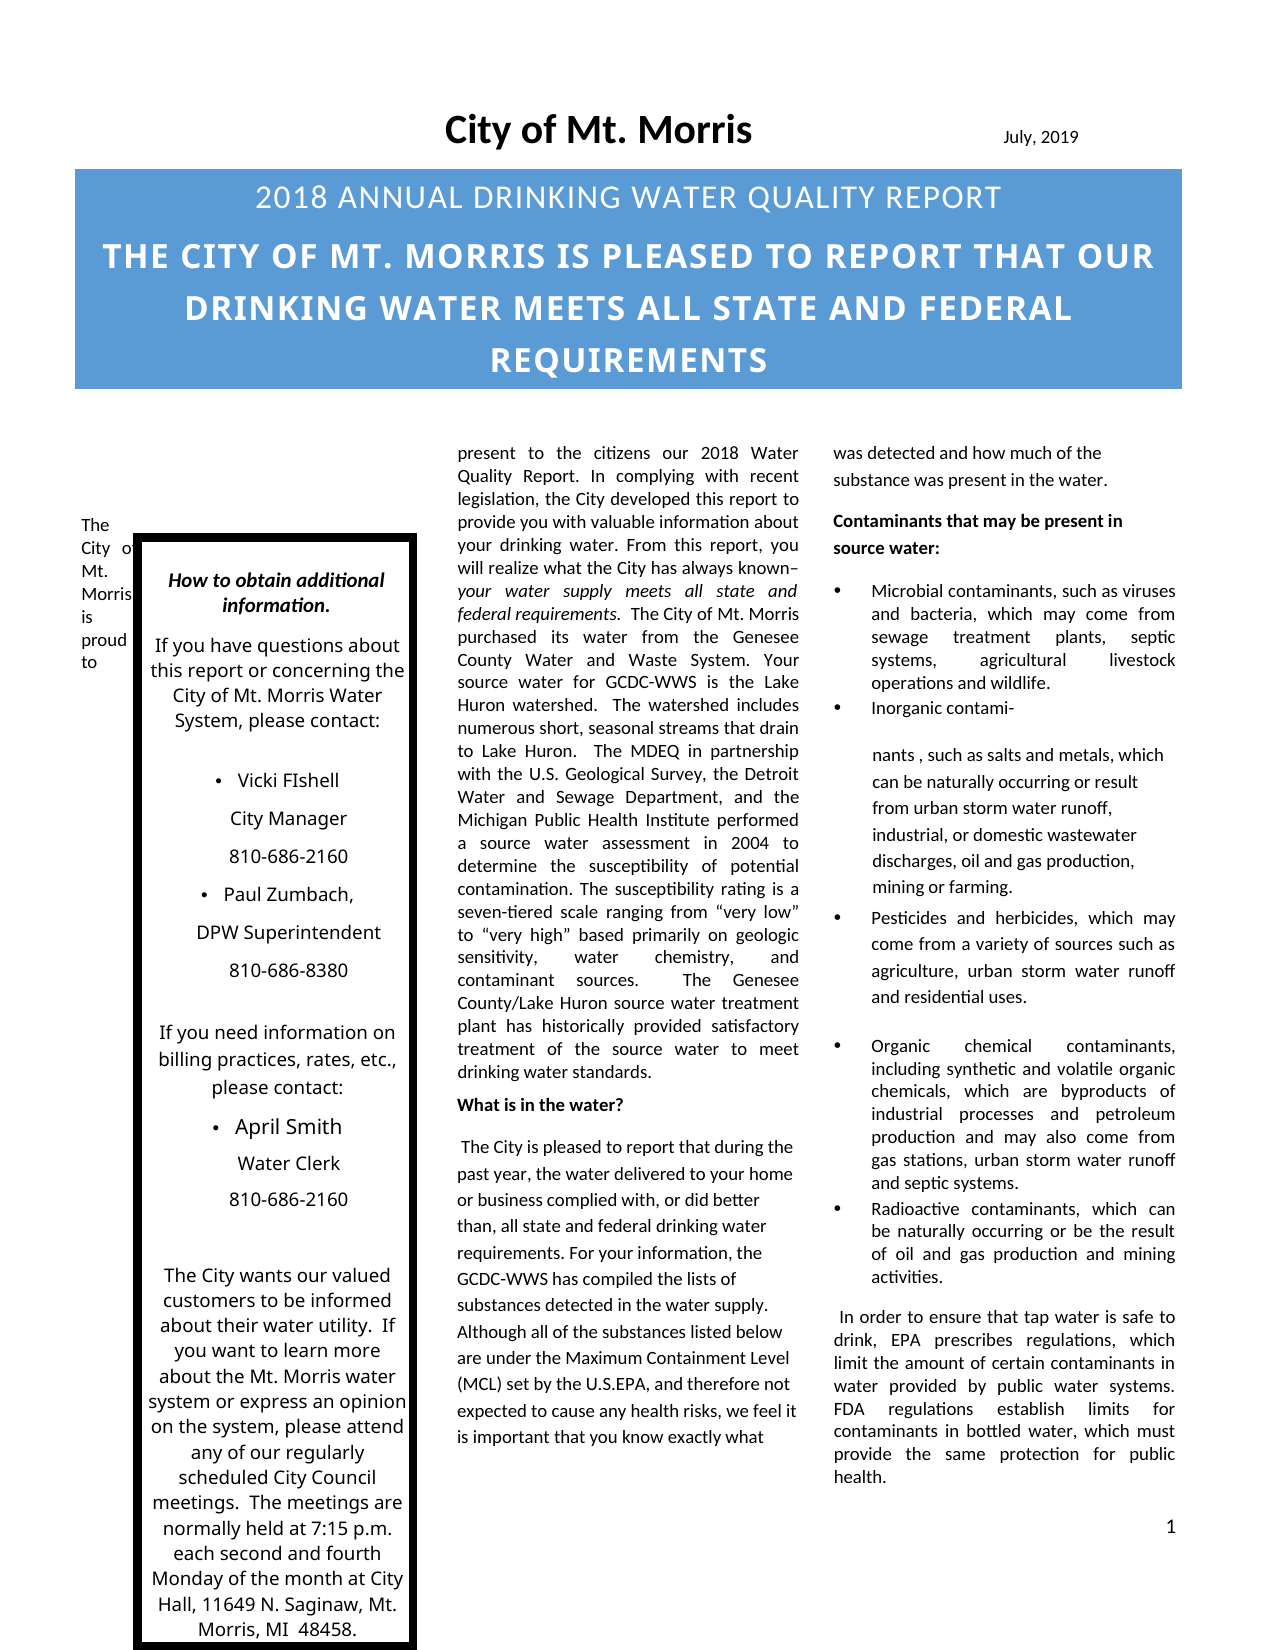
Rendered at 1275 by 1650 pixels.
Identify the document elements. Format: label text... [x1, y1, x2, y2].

subtitle 2018 Annual Drinking Water Quality Report [81, 176, 1176, 216]
text In order to ensure that tap water is safe to drink, EPA prescribes regulations, which limit the amount of certain contaminants in water provided by public water systems. FDA regulations establish limits for contaminants in bottled water, which must provide the same protection for public health. [833, 1305, 1176, 1488]
text Contaminants that may be present in source water: [833, 510, 1176, 559]
text City of Mt. Morris July, 2019 [348, 103, 1176, 154]
list Microbial contaminants, such as viruses and bacteria, which may come from sewage treatment plants, septic systems, agricultural livestock operations and wildlife. [833, 578, 1176, 694]
text What is in the water? [457, 1093, 799, 1116]
text The City of Mt. Morris is proud to present to the citizens our 2018 Water Quality Report. In complying with recent legislation, the City developed this report to provide you with valuable information about your drinking water. From this report, you will realize what the City has always known– your water supply meets all state and federal requirements. The City of Mt. Morris purchased its water from the Genesee County Water and Waste System. Your source water for GCDC-WWS is the Lake Huron watershed. The watershed includes numerous short, seasonal streams that drain to Lake Huron. The MDEQ in partnership with the U.S. Geological Survey, the Detroit Water and Sewage Department, and the Michigan Public Health Institute performed a source water assessment in 2004 to determine the susceptibility of potential contamination. The susceptibility rating is a seven-tiered scale ranging from “very low” to “very high” based primarily on geologic sensitivity, water chemistry, and contaminant sources. The Genesee County/Lake Huron source water treatment plant has historically provided satisfactory treatment of the source water to meet drinking water standards. [457, 441, 799, 1083]
list Pesticides and herbicides, which may come from a variety of sources such as agriculture, urban storm water runoff and residential uses. [833, 905, 1176, 1008]
text was detected and how much of the substance was present in the water. [833, 441, 1176, 491]
subtitle The City of Mt. Morris is pleased to report that our drinking water meets all state and federal requirements [81, 227, 1176, 383]
list Inorganic contami- [833, 695, 1176, 719]
text nants , such as salts and metals, which can be naturally occurring or result from urban storm water runoff, industrial, or domestic wastewater discharges, oil and gas production, mining or farming. [872, 744, 1173, 898]
list Radioactive contaminants, which can be naturally occurring or be the result of oil and gas production and mining activities. [833, 1195, 1176, 1288]
table_header How to obtain additional information. If you have questions about this report or concerning the City of Mt. Morris Water System, please contact: Vicki FIshell City Manager 810-686-2160 Paul Zumbach, DPW Superintendent 810-686-8380 If you need information on billing practices, rates, etc., please contact: April Smith Water Clerk 810-686-2160 The City wants our valued customers to be informed about their water utility. If you want to learn more about the Mt. Morris water system or express an opinion on the system, please attend any of our regularly scheduled City Council meetings. The meetings are normally held at 7:15 p.m. each second and fourth Monday of the month at City Hall, 11649 N. Saginaw, Mt. Morris, MI 48458. [142, 542, 409, 1642]
list Organic chemical contaminants, including synthetic and volatile organic chemicals, which are byproducts of industrial processes and petroleum production and may also come from gas stations, urban storm water runoff and septic systems. [833, 1032, 1176, 1194]
text The City is pleased to report that during the past year, the water delivered to your home or business complied with, or did better than, all state and federal drinking water requirements. For your information, the GCDC-WWS has compiled the lists of substances detected in the water supply. Although all of the substances listed below are under the Maximum Containment Level (MCL) set by the U.S.EPA, and therefore not expected to cause any health risks, we feel it is important that you know exactly what [457, 1135, 799, 1448]
